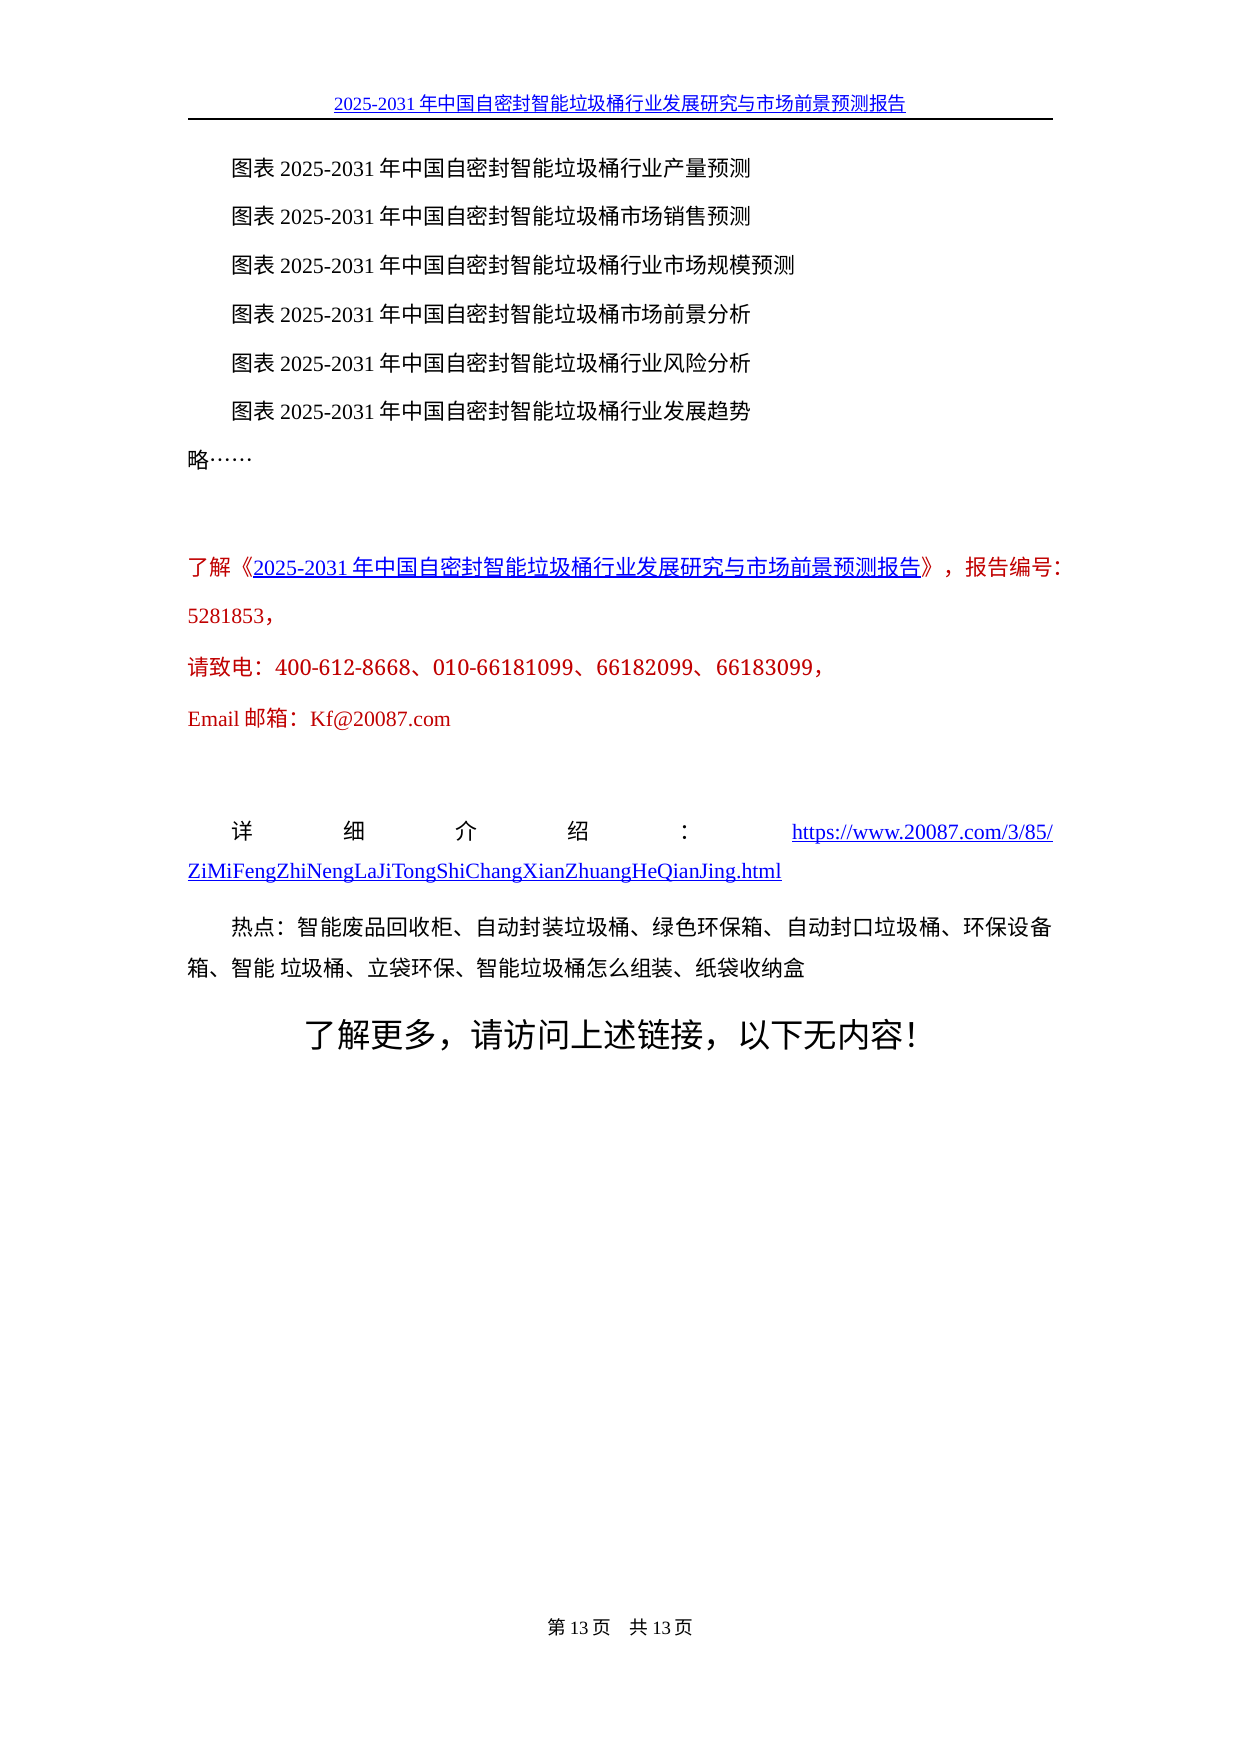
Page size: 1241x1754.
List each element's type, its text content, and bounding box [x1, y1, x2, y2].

text 详细介绍：https://www.20087.com/3/85/ZiMiFengZhiNengLaJiTongShiChangXianZhuangHeQianJing.html [187, 814, 1053, 887]
text Email邮箱：Kf@20087.com [187, 701, 1053, 733]
title 了解更多，请访问上述链接，以下无内容！ [187, 1000, 1053, 1065]
text 了解《2025-2031年中国自密封智能垃圾桶行业发展研究与市场前景预测报告》，报告编号：5281853， [187, 549, 1053, 630]
text 请致电：400-612-8668、010-66181099、66182099、66183099， [187, 649, 1053, 682]
text 热点：智能废品回收柜、自动封装垃圾桶、绿色环保箱、自动封口垃圾桶、环保设备箱、智能 垃圾桶、立袋环保、智能垃圾桶怎么组装、纸袋收纳盒 [187, 909, 1053, 983]
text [187, 150, 1053, 475]
